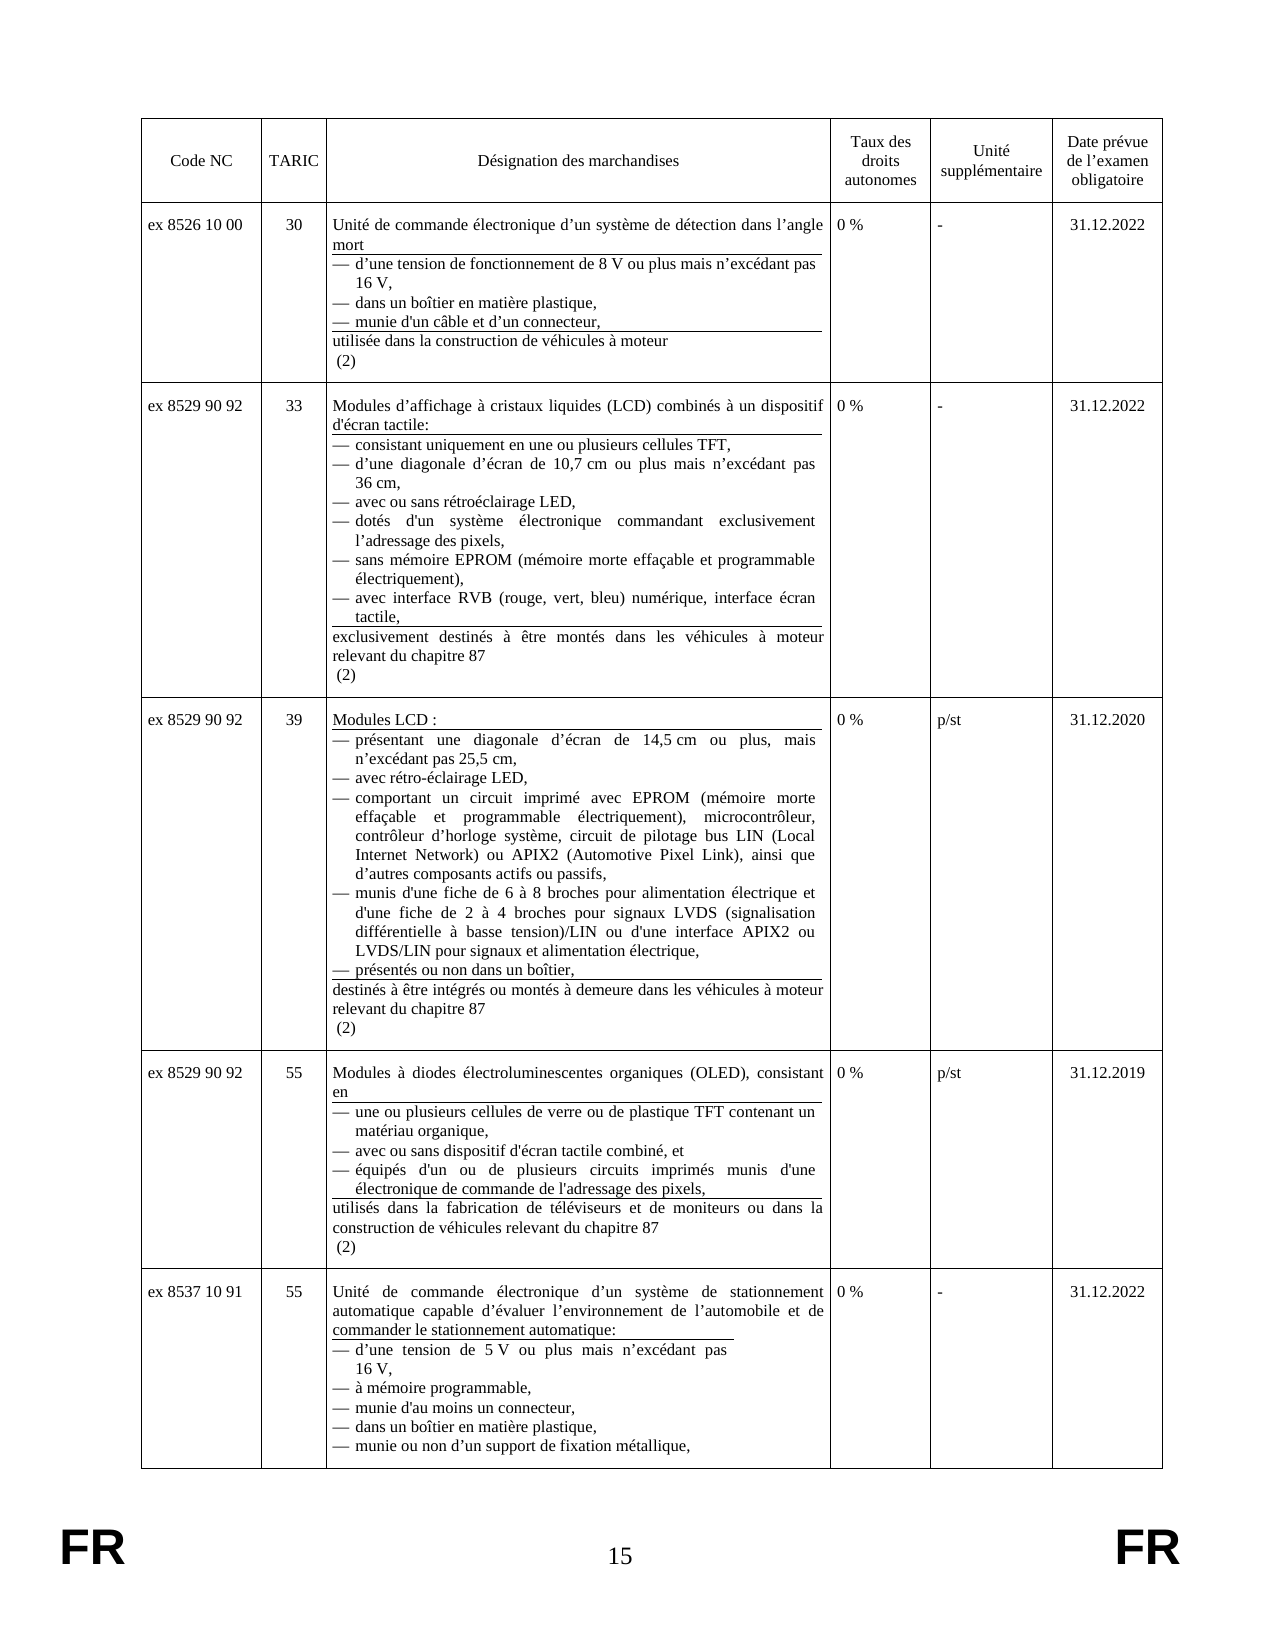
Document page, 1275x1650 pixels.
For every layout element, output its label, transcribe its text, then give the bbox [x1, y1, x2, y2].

table_cell - [931, 203, 1052, 382]
table_header Date prévue de l’examen obligatoire [1053, 119, 1162, 202]
table_cell 55 [262, 1051, 326, 1268]
table_cell 31.12.2020 [1053, 698, 1162, 1049]
table_cell - [931, 383, 1052, 697]
table_cell ex 8526 10 00 [142, 203, 261, 382]
table_cell 30 [262, 203, 326, 382]
table_cell Modules d’affichage à cristaux liquides (LCD) combinés à un dispositif d'écran tactile: exclusivement destinés à être montés dans les véhicules à moteur relevant du chapitre 87 (2) [327, 383, 830, 697]
table_cell 33 [262, 383, 326, 697]
table_cell 0 % [831, 698, 930, 1049]
table_cell Unité de commande électronique d’un système de détection dans l’angle mort utilisée dans la construction de véhicules à moteur (2) [327, 203, 830, 382]
table_cell 31.12.2022 [1053, 1269, 1162, 1467]
table_header Unité supplémentaire [931, 119, 1052, 202]
table_header Taux des droits autonomes [831, 119, 930, 202]
table_cell 0 % [831, 383, 930, 697]
table_cell p/st [931, 698, 1052, 1049]
table_cell 39 [262, 698, 326, 1049]
table_cell Modules LCD : destinés à être intégrés ou montés à demeure dans les véhicules à moteur relevant du chapitre 87 (2) [327, 698, 830, 1049]
table_cell 0 % [831, 1051, 930, 1268]
table_cell ex 8529 90 92 [142, 383, 261, 697]
table_cell 0 % [831, 1269, 930, 1467]
table_cell Modules à diodes électroluminescentes organiques (OLED), consistant en utilisés dans la fabrication de téléviseurs et de moniteurs ou dans la construction de véhicules relevant du chapitre 87 (2) [327, 1051, 830, 1268]
table_header TARIC [262, 119, 326, 202]
table_cell 31.12.2022 [1053, 383, 1162, 697]
table_header Désignation des marchandises [327, 119, 830, 202]
table_cell ex 8529 90 92 [142, 698, 261, 1049]
table_cell ex 8537 10 91 [142, 1269, 261, 1467]
table_cell 31.12.2022 [1053, 203, 1162, 382]
table_cell 0 % [831, 203, 930, 382]
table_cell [327, 1269, 830, 1467]
table_header Code NC [142, 119, 261, 202]
table_cell - [931, 1269, 1052, 1467]
table_cell 55 [262, 1269, 326, 1467]
table_cell 31.12.2019 [1053, 1051, 1162, 1268]
table_cell ex 8529 90 92 [142, 1051, 261, 1268]
table_cell p/st [931, 1051, 1052, 1268]
